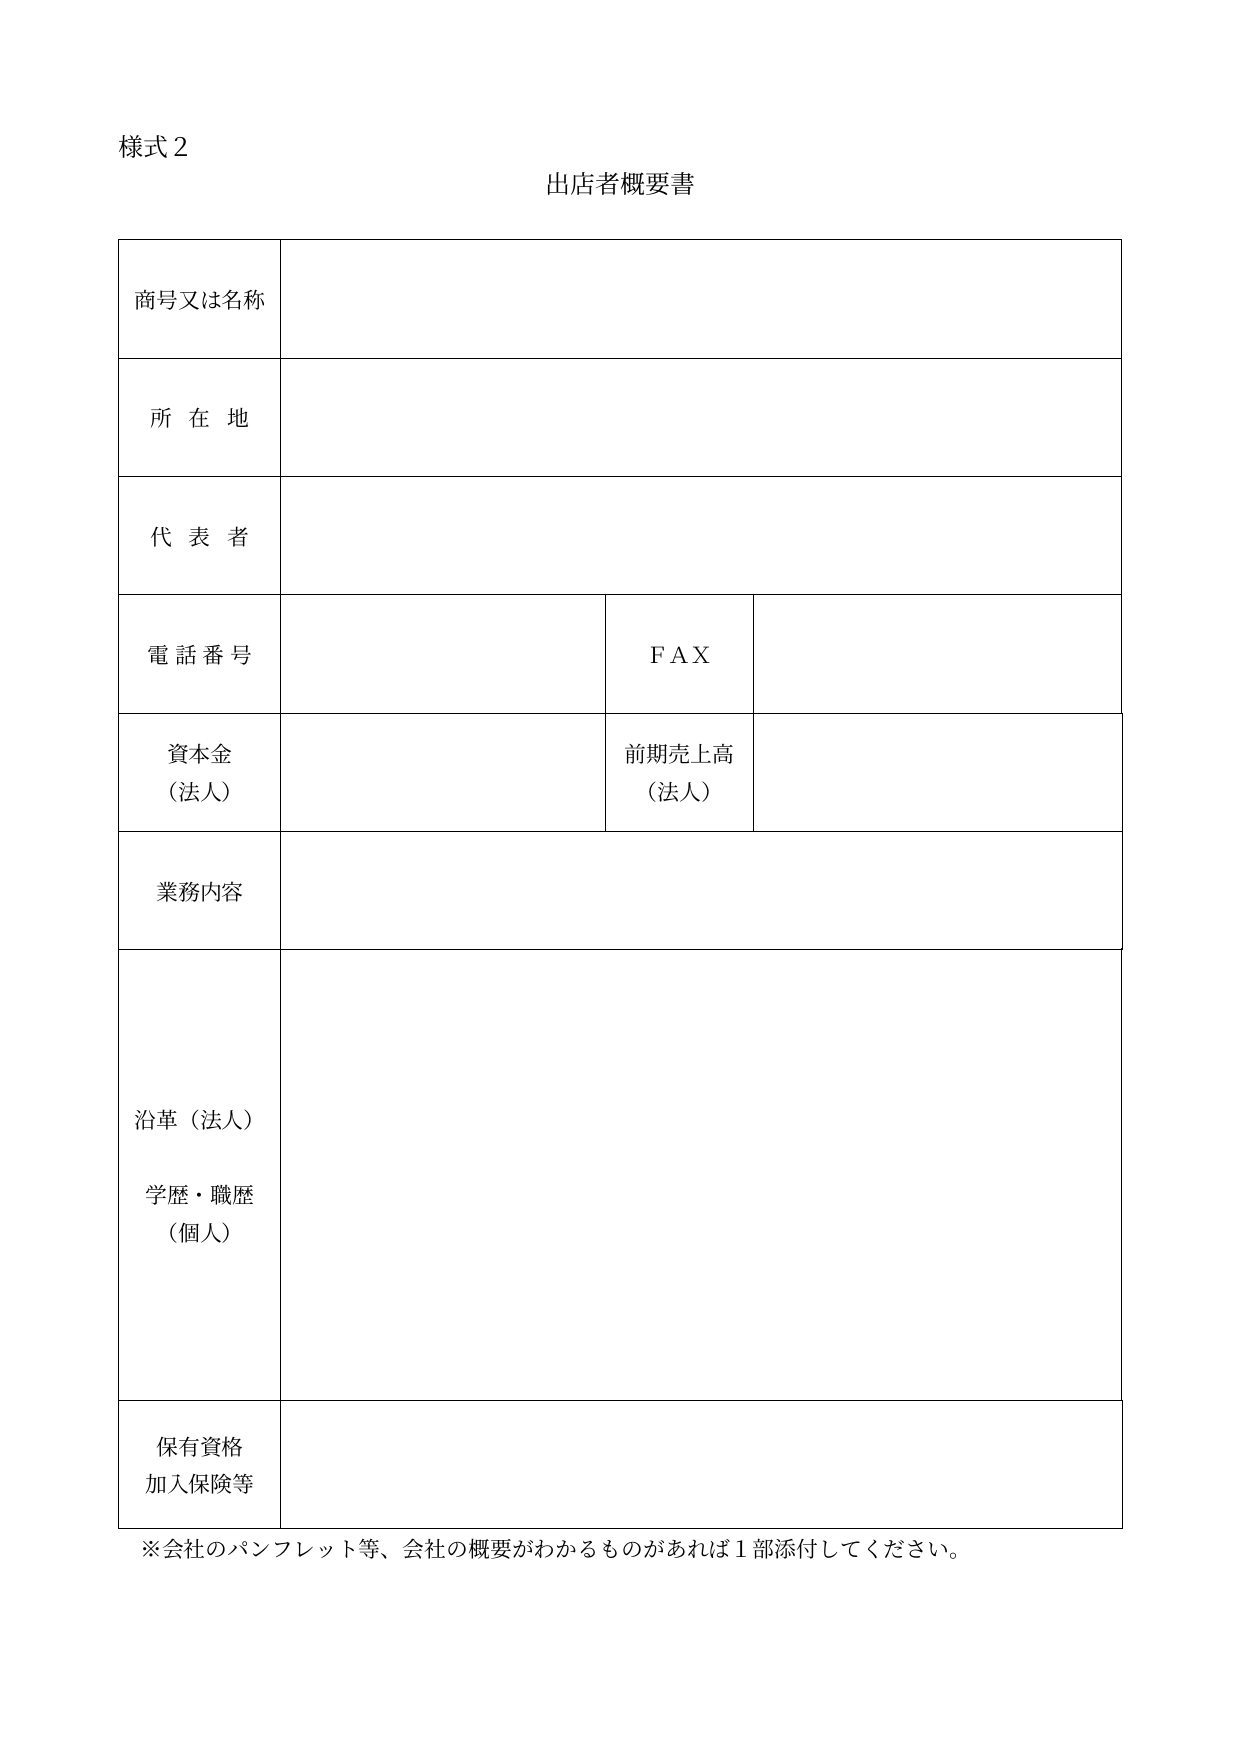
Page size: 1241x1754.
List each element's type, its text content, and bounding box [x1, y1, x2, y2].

table_cell [281, 595, 605, 712]
table_cell 業務内容 [119, 832, 280, 949]
table_header [281, 240, 1121, 357]
table_header 商号又は名称 [119, 240, 280, 357]
text 出店者概要書 [118, 164, 1122, 202]
table_cell [281, 477, 1121, 594]
table_cell 代表者 [119, 477, 280, 594]
text ※会社のパンフレット等、会社の概要がわかるものがあれば１部添付してください。 [118, 1529, 1122, 1566]
table_cell [281, 714, 605, 831]
table_cell 所在地 [119, 359, 280, 476]
table_cell 電 話 番 号 [119, 595, 280, 712]
table_cell [754, 595, 1121, 712]
table_cell 保有資格 加入保険等 [119, 1401, 280, 1528]
table_cell [281, 359, 1121, 476]
table_cell [754, 714, 1122, 831]
table_cell ＦＡＸ [606, 595, 753, 712]
table_cell [281, 1401, 1122, 1528]
table_cell 資本金 （法人） [119, 714, 280, 831]
text 様式２ [118, 127, 1122, 164]
table_cell 前期売上高 （法人） [606, 714, 753, 831]
table_cell [281, 832, 1122, 949]
table_cell [281, 950, 1121, 1400]
table_cell 沿革（法人） 学歴・職歴（個人） [119, 950, 280, 1400]
